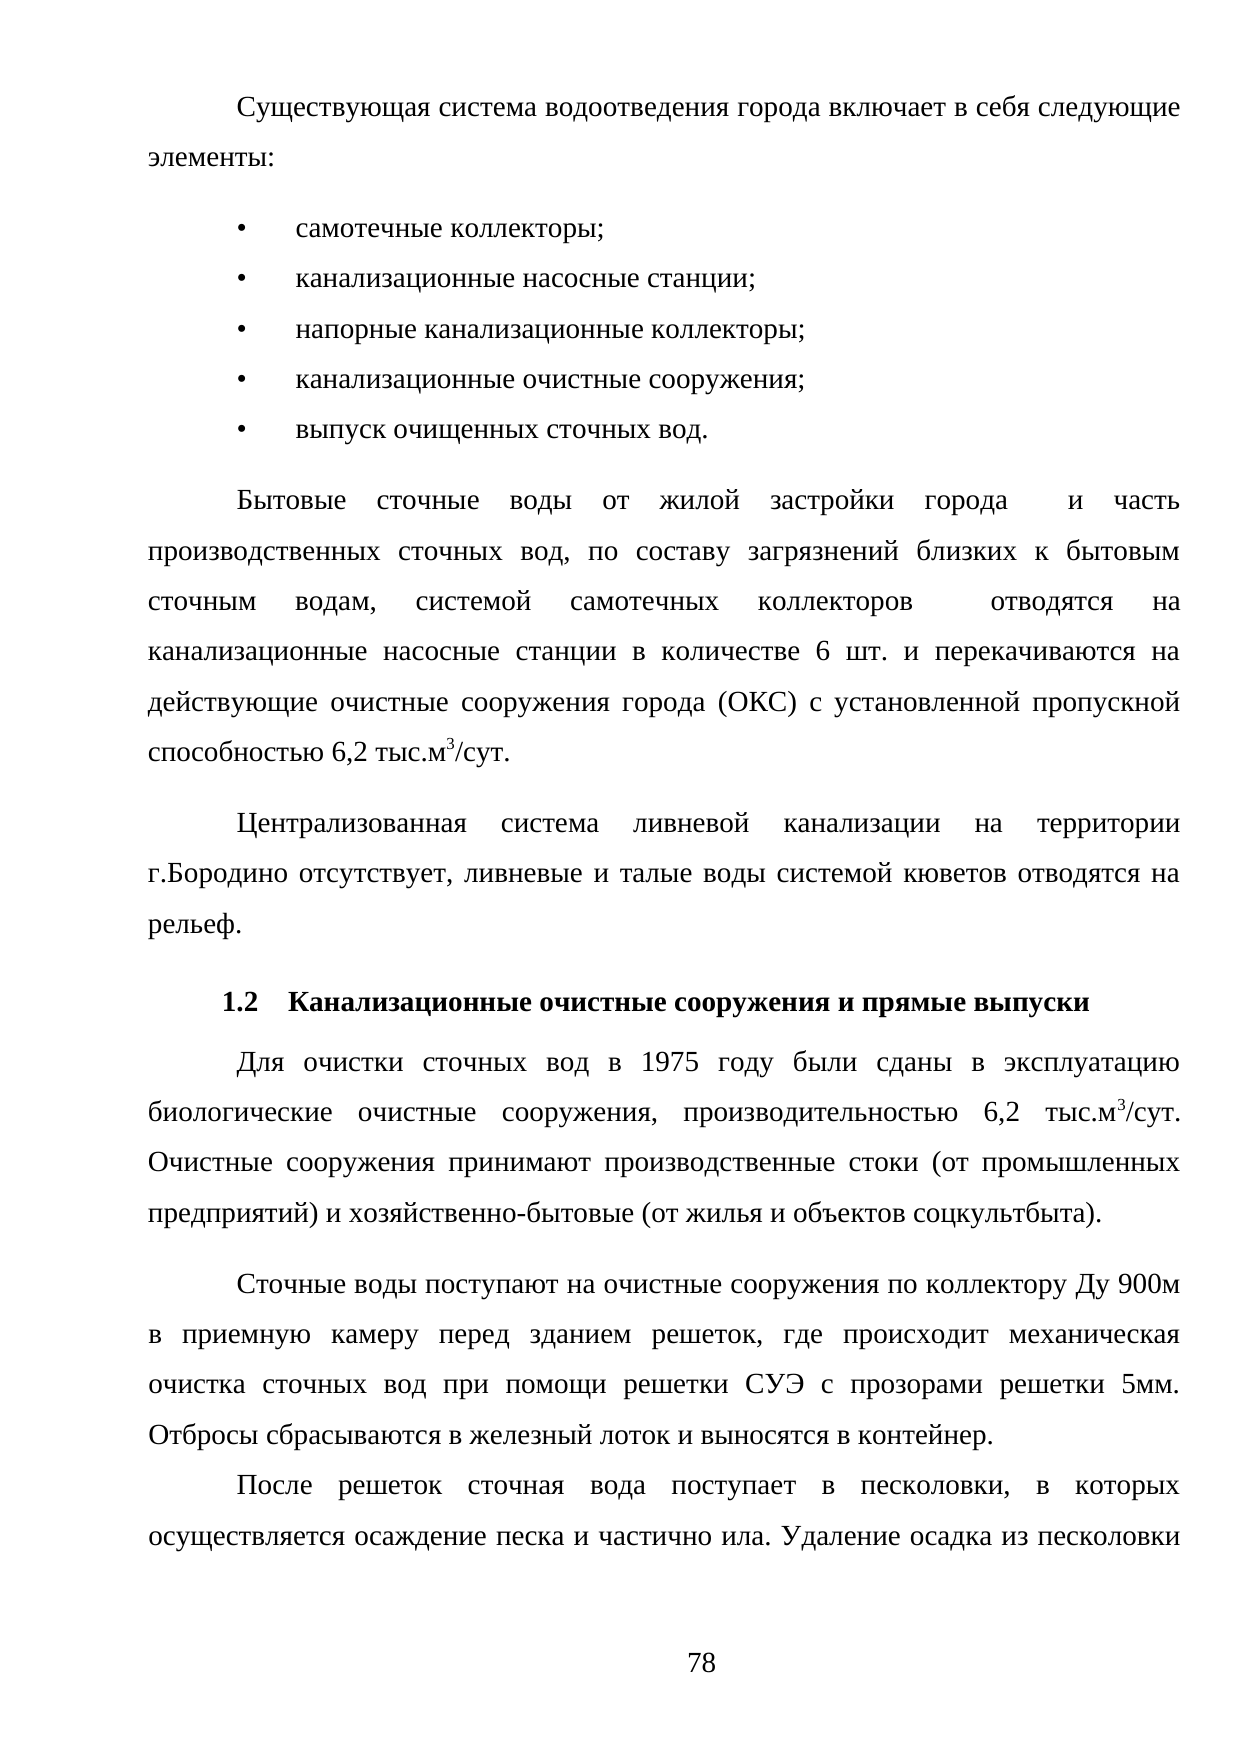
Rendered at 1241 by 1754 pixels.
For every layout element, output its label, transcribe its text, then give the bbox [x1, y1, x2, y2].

list самотечные коллекторы; [148, 210, 1181, 244]
list выпуск очищенных сточных вод. [148, 411, 1181, 445]
list напорные канализационные коллекторы; [148, 311, 1181, 344]
subtitle Канализационные очистные сооружения и прямые выпуски [222, 984, 1181, 1018]
list Сточные воды поступают на очистные сооружения по коллектору Ду 900м в приемную камеру перед зданием решеток, где происходит механическая очистка сточных вод при помощи решетки СУЭ с прозорами решетки 5мм. Отбросы сбрасываются в железный лоток и выносятся в контейнер. [148, 1266, 1181, 1451]
text Для очистки сточных вод в 1975 году были сданы в эксплуатацию биологические очистные сооружения, производительностью 6,2 тыс.м3/сут. Очистные сооружения принимают производственные стоки (от промышленных предприятий) и хозяйственно-бытовые (от жилья и объектов соцкультбыта). [148, 1044, 1181, 1228]
text Существующая система водоотведения города включает в себя следующие элементы: [148, 89, 1181, 172]
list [148, 1467, 1181, 1551]
text Бытовые сточные воды от жилой застройки города и часть производственных сточных вод, по составу загрязнений близких к бытовым сточным водам, системой самотечных коллекторов отводятся на канализационные насосные станции в количестве 6 шт. и перекачиваются на действующие очистные сооружения города (ОКС) с установленной пропускной способностью 6,2 тыс.м3/сут. [148, 482, 1181, 768]
text Централизованная система ливневой канализации на территории г.Бородино отсутствует, ливневые и талые воды системой кюветов отводятся на рельеф. [148, 805, 1181, 939]
list канализационные очистные сооружения; [148, 361, 1181, 394]
list канализационные насосные станции; [148, 260, 1181, 294]
